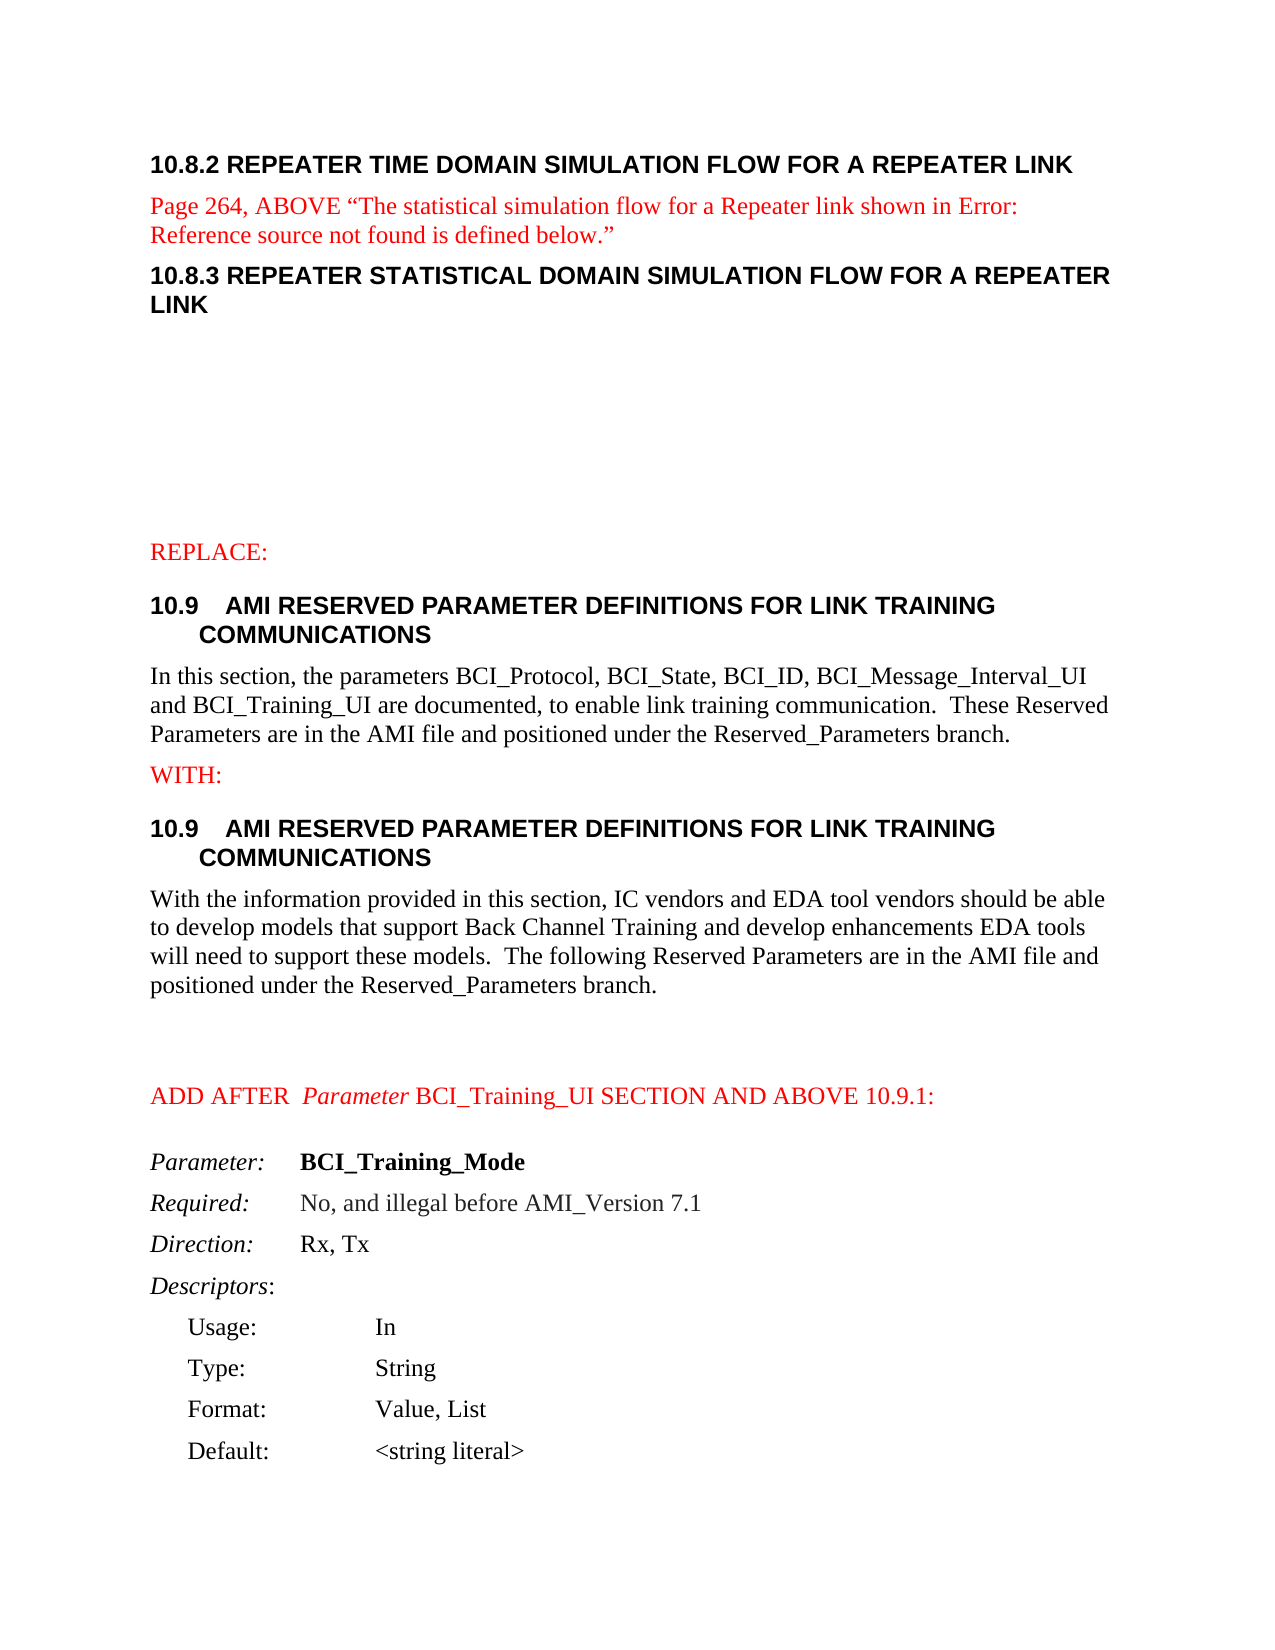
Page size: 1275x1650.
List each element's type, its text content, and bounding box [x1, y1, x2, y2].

text ADD AFTER Parameter BCI_Training_UI SECTION AND ABOVE 10.9.1: [150, 1081, 1125, 1110]
subtitle AMI Reserved Parameter Definitions For Link Training Communications [150, 591, 1125, 649]
text Direction: Rx, Tx [150, 1229, 1125, 1258]
text Descriptors: [150, 1271, 1125, 1299]
text 10.8.2 REPEATER TIME DOMAIN SIMULATION FLOW FOR A REPEATER LINK [150, 150, 1125, 179]
text WITH: [150, 760, 1125, 789]
list Format: Value, List [187, 1394, 1125, 1423]
text Parameter: BCI_Training_Mode [150, 1147, 1125, 1176]
list Usage: In [187, 1312, 1125, 1341]
subtitle AMI Reserved Parameter Definitions For Link Training Communications [150, 814, 1125, 871]
text With the information provided in this section, IC vendors and EDA tool vendors should be able to develop models that support Back Channel Training and develop enhancements EDA tools will need to support these models. The following Reserved Parameters are in the AMI file and positioned under the Reserved_Parameters branch. [150, 884, 1125, 999]
text Required: No, and illegal before AMI_Version 7.1 [150, 1188, 1125, 1217]
list Type: String [187, 1353, 1125, 1382]
text REPLACE: [150, 537, 1125, 566]
text In this section, the parameters BCI_Protocol, BCI_State, BCI_ID, BCI_Message_Interval_UI and BCI_Training_UI are documented, to enable link training communication. These Reserved Parameters are in the AMI file and positioned under the Reserved_Parameters branch. [150, 661, 1125, 747]
list Default: <string literal> [187, 1436, 1125, 1464]
text 10.8.3 REPEATER STATISTICAL DOMAIN SIMULATION FLOW FOR A REPEATER LINK [150, 261, 1125, 319]
